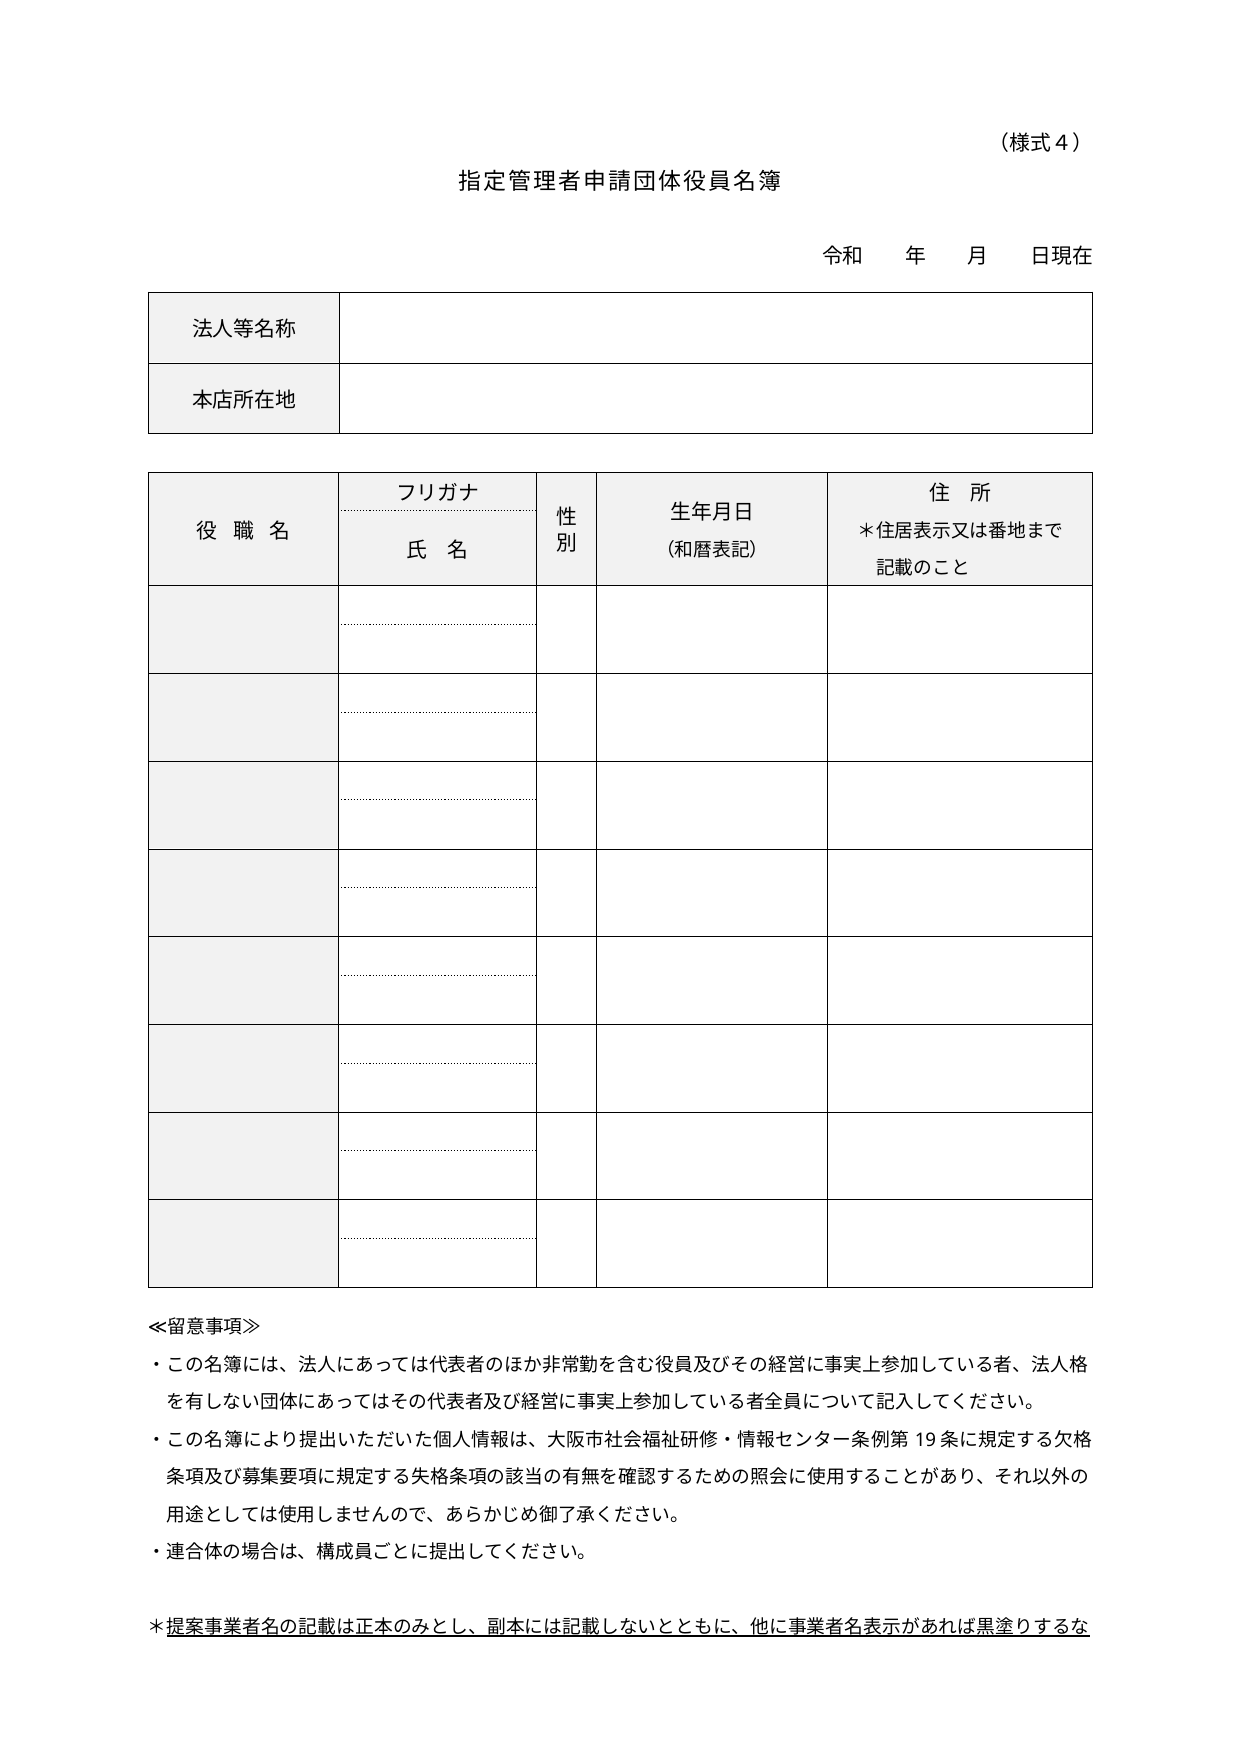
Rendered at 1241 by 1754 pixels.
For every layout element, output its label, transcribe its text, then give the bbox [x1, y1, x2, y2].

table_cell [828, 1113, 1092, 1199]
table_cell [828, 762, 1092, 848]
table_header 住所 ＊住居表示又は番地まで 記載のこと [828, 473, 1092, 585]
table_cell [339, 1063, 536, 1112]
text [148, 1607, 1092, 1644]
table_cell [339, 1113, 536, 1150]
table_cell [537, 1200, 596, 1287]
table_cell [339, 712, 536, 761]
table_cell [537, 762, 596, 848]
table_header 法人等名称 [149, 293, 339, 362]
table_cell [149, 674, 338, 761]
text ≪留意事項≫ [148, 1307, 1092, 1344]
table_cell [149, 1113, 338, 1199]
table_cell [339, 887, 536, 936]
table_cell [339, 1200, 536, 1238]
table_cell [339, 850, 536, 887]
table_cell [537, 1113, 596, 1199]
table_cell [597, 586, 827, 673]
table_cell [828, 586, 1092, 673]
table_cell [537, 850, 596, 936]
table_cell [149, 762, 338, 848]
table_cell [339, 624, 536, 673]
table_cell [339, 1025, 536, 1062]
table_cell [828, 1025, 1092, 1112]
table_cell [597, 1025, 827, 1112]
table_cell [339, 1238, 536, 1287]
table_cell [149, 1200, 338, 1287]
table_header 性 別 [537, 473, 596, 585]
table_cell [537, 674, 596, 761]
table_cell [828, 937, 1092, 1024]
table_cell [339, 937, 536, 975]
table_cell [149, 586, 338, 673]
table_cell [597, 1113, 827, 1199]
table_cell [597, 850, 827, 936]
table_cell [339, 586, 536, 624]
table_cell [149, 1025, 338, 1112]
table_cell [828, 674, 1092, 761]
table_cell [537, 1025, 596, 1112]
table_cell [339, 799, 536, 848]
table_cell [537, 586, 596, 673]
text ・連合体の場合は、構成員ごとに提出してください。 [148, 1532, 1092, 1569]
table_cell [597, 1200, 827, 1287]
table_cell [149, 850, 338, 936]
table_cell [339, 1150, 536, 1199]
table_cell [597, 762, 827, 848]
table_cell [828, 1200, 1092, 1287]
text 令和 年 月 日現在 [148, 235, 1092, 273]
table_header フリガナ [339, 473, 536, 510]
table_header [340, 293, 1092, 362]
table_cell [339, 975, 536, 1024]
table_cell [597, 674, 827, 761]
text 指定管理者申請団体役員名簿 [148, 160, 1092, 198]
text ・この名簿により提出いただいた個人情報は、大阪市社会福祉研修・情報センター条例第19条に規定する欠格条項及び募集要項に規定する失格条項の該当の有無を確認するための照会に使用することがあり、それ以外の用途としては使用しませんので、あらかじめ御了承ください。 [148, 1419, 1092, 1532]
table_cell [149, 937, 338, 1024]
text ・この名簿には、法人にあっては代表者のほか非常勤を含む役員及びその経営に事実上参加している者、法人格を有しない団体にあってはその代表者及び経営に事実上参加している者全員について記入してください。 [148, 1344, 1092, 1419]
table_cell [597, 937, 827, 1024]
table_cell [828, 850, 1092, 936]
table_header 生年月日 （和暦表記） [597, 473, 827, 585]
table_cell 本店所在地 [149, 364, 339, 433]
table_cell [340, 364, 1092, 433]
table_cell 氏名 [339, 510, 536, 585]
table_cell [339, 674, 536, 712]
table_header 役職名 [149, 473, 338, 585]
text （様式４） [148, 123, 1092, 160]
table_cell [537, 937, 596, 1024]
table_cell [339, 762, 536, 799]
